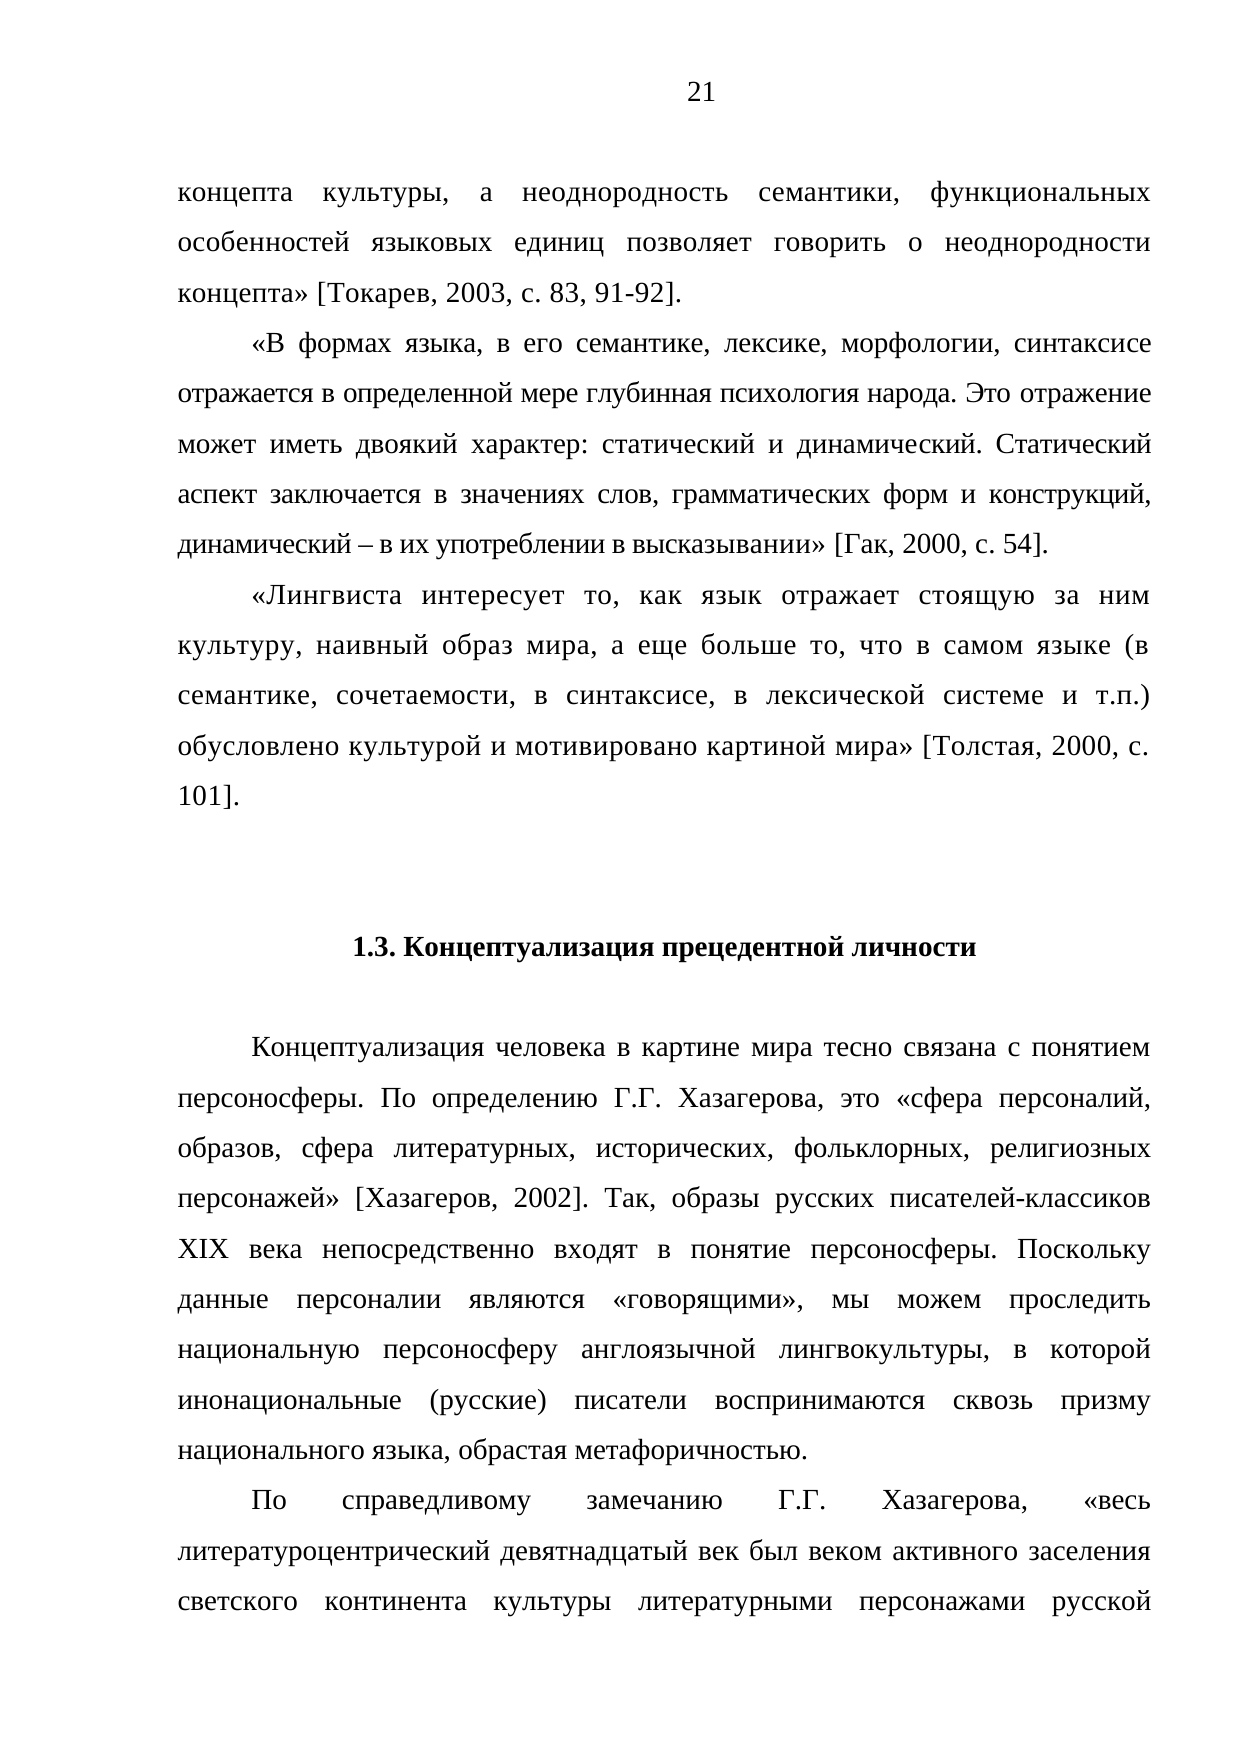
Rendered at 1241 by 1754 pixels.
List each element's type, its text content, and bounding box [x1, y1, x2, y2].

text Концептуализация человека в картине мира тесно связана с понятием персоносферы. По определению Г.Г. Хазагерова, это «сфера персоналий, образов, сфера литературных, исторических, фольклорных, религиозных персонажей» [Хазагеров, 2002]. Так, образы русских писателей-классиков XIX века непосредственно входят в понятие персоносферы. Поскольку данные персоналии являются «говорящими», мы можем проследить национальную персоносферу англоязычной лингвокультуры, в которой инонациональные (русские) писатели воспринимаются сквозь призму национального языка, обрастая метафоричностью. [177, 1029, 1152, 1466]
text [177, 174, 1152, 308]
text «В формах языка, в его семантике, лексике, морфологии, синтаксисе отражается в определенной мере глубинная психология народа. Это отражение может иметь двоякий характер: статический и динамический. Статический аспект заключается в значениях слов, грамматических форм и конструкций, динамический – в их употреблении в высказывании» [Гак, 2000, с. 54]. [177, 325, 1152, 560]
text «Лингвиста интересует то, как язык отражает стоящую за ним культуру, наивный образ мира, а еще больше то, что в самом языке (в семантике, сочетаемости, в синтаксисе, в лексической системе и т.п.) обусловлено культурой и мотивировано картиной мира» [Толстая, 2000, с. 101]. [177, 577, 1152, 812]
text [177, 1482, 1152, 1617]
text 1.3. Концептуализация прецедентной личности [177, 929, 1152, 962]
